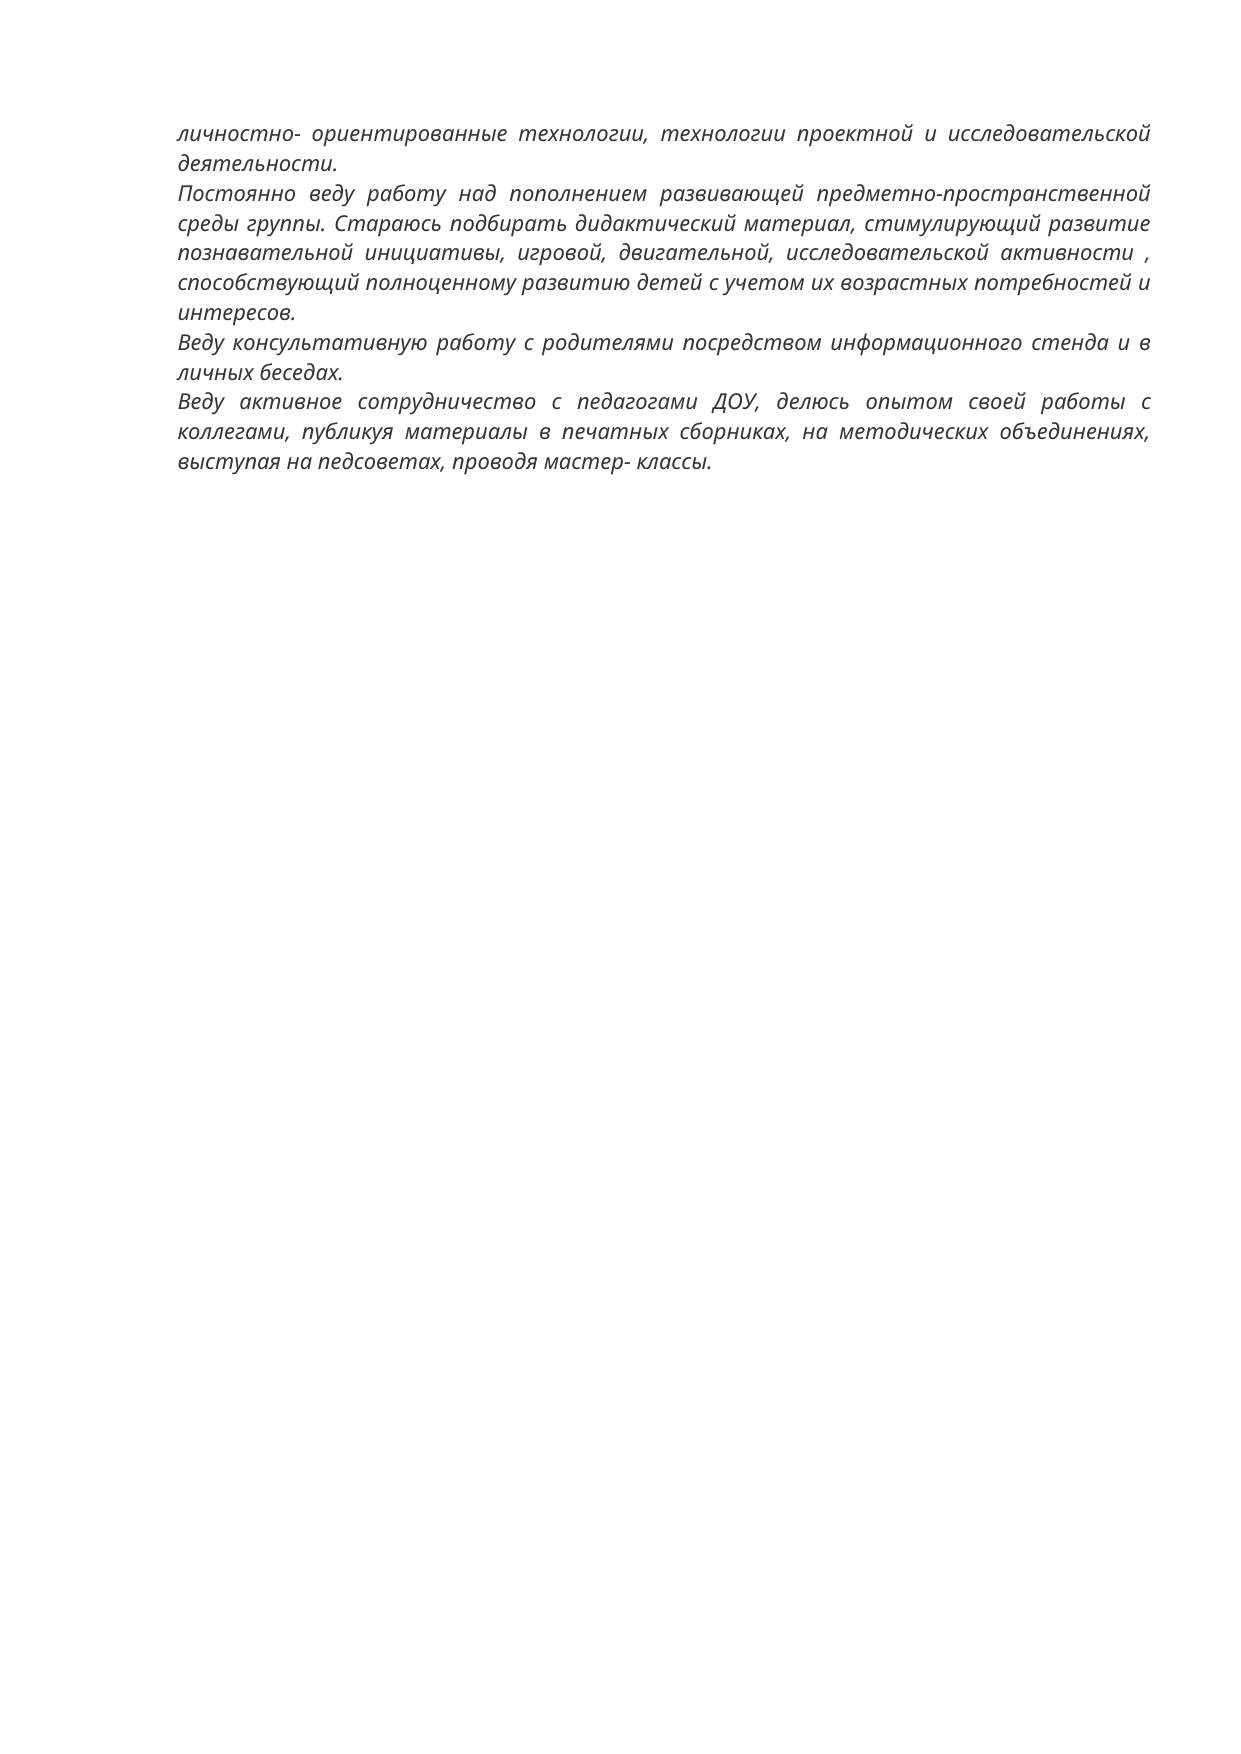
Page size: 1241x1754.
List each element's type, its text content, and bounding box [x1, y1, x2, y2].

text Веду консультативную работу с родителями посредством информационного стенда и в личных беседах. [177, 327, 1152, 386]
text Веду активное сотрудничество с педагогами ДОУ, делюсь опытом своей работы с коллегами, публикуя материалы в печатных сборниках, на методических объединениях, выступая на педсоветах, проводя мастер- классы. [177, 386, 1152, 476]
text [177, 118, 1152, 178]
text Постоянно веду работу над пополнением развивающей предметно-пространственной среды группы. Стараюсь подбирать дидактический материал, стимулирующий развитие познавательной инициативы, игровой, двигательной, исследовательской активности , способствующий полноценному развитию детей с учетом их возрастных потребностей и интересов. [177, 178, 1152, 327]
